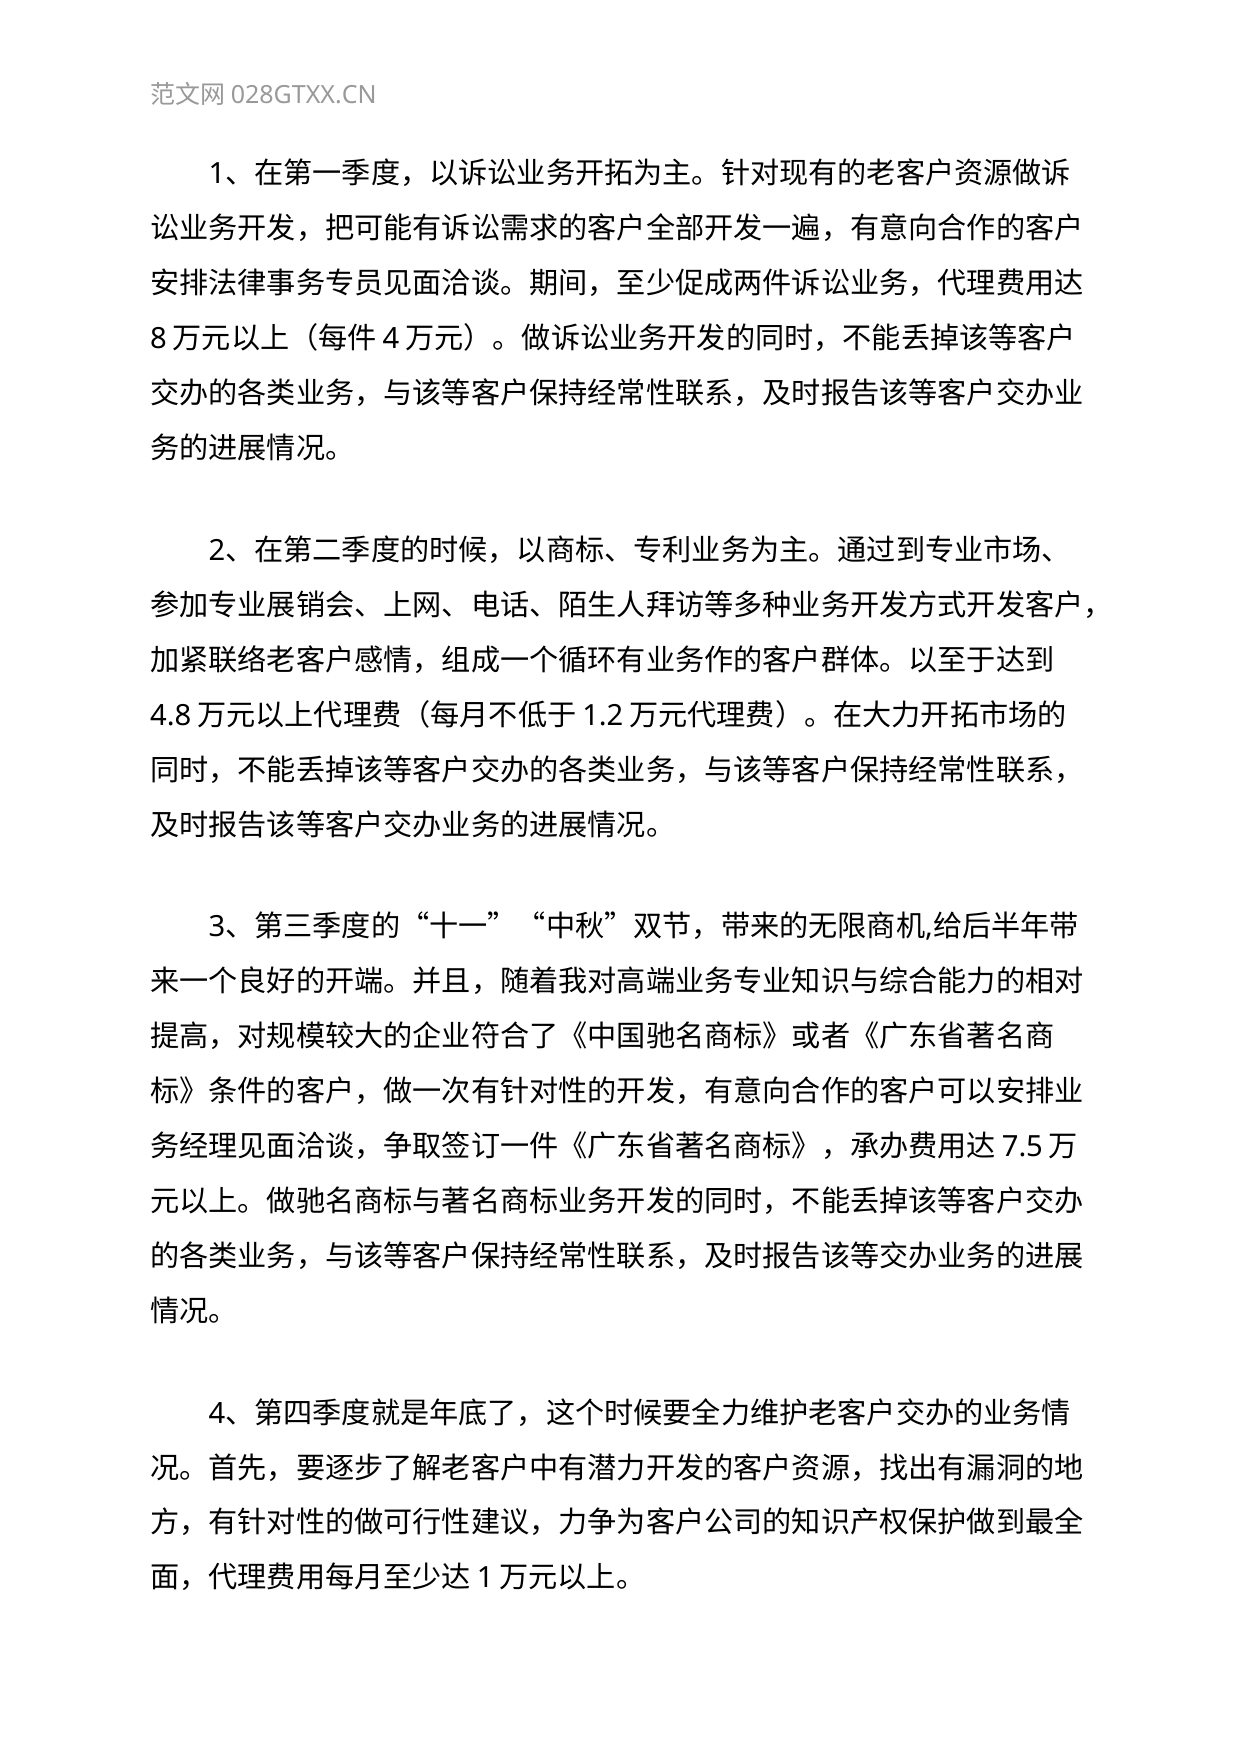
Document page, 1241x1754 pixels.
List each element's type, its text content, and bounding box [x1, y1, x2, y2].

text 1、在第一季度，以诉讼业务开拓为主。针对现有的老客户资源做诉讼业务开发，把可能有诉讼需求的客户全部开发一遍，有意向合作的客户安排法律事务专员见面洽谈。期间，至少促成两件诉讼业务，代理费用达8万元以上（每件4万元）。做诉讼业务开发的同时，不能丢掉该等客户交办的各类业务，与该等客户保持经常性联系，及时报告该等客户交办业务的进展情况。 [150, 150, 1090, 467]
text 2、在第二季度的时候，以商标、专利业务为主。通过到专业市场、参加专业展销会、上网、电话、陌生人拜访等多种业务开发方式开发客户，加紧联络老客户感情，组成一个循环有业务作的客户群体。以至于达到4.8万元以上代理费（每月不低于1.2万元代理费）。在大力开拓市场的同时，不能丢掉该等客户交办的各类业务，与该等客户保持经常性联系，及时报告该等客户交办业务的进展情况。 [150, 526, 1090, 843]
text 3、第三季度的“十一”“中秋”双节，带来的无限商机,给后半年带来一个良好的开端。并且，随着我对高端业务专业知识与综合能力的相对提高，对规模较大的企业符合了《中国驰名商标》或者《广东省著名商标》条件的客户，做一次有针对性的开发，有意向合作的客户可以安排业务经理见面洽谈，争取签订一件《广东省著名商标》，承办费用达7.5万元以上。做驰名商标与著名商标业务开发的同时，不能丢掉该等客户交办的各类业务，与该等客户保持经常性联系，及时报告该等交办业务的进展情况。 [150, 903, 1090, 1330]
text 4、第四季度就是年底了，这个时候要全力维护老客户交办的业务情况。首先，要逐步了解老客户中有潜力开发的客户资源，找出有漏洞的地方，有针对性的做可行性建议，力争为客户公司的知识产权保护做到最全面，代理费用每月至少达1万元以上。 [150, 1389, 1090, 1596]
